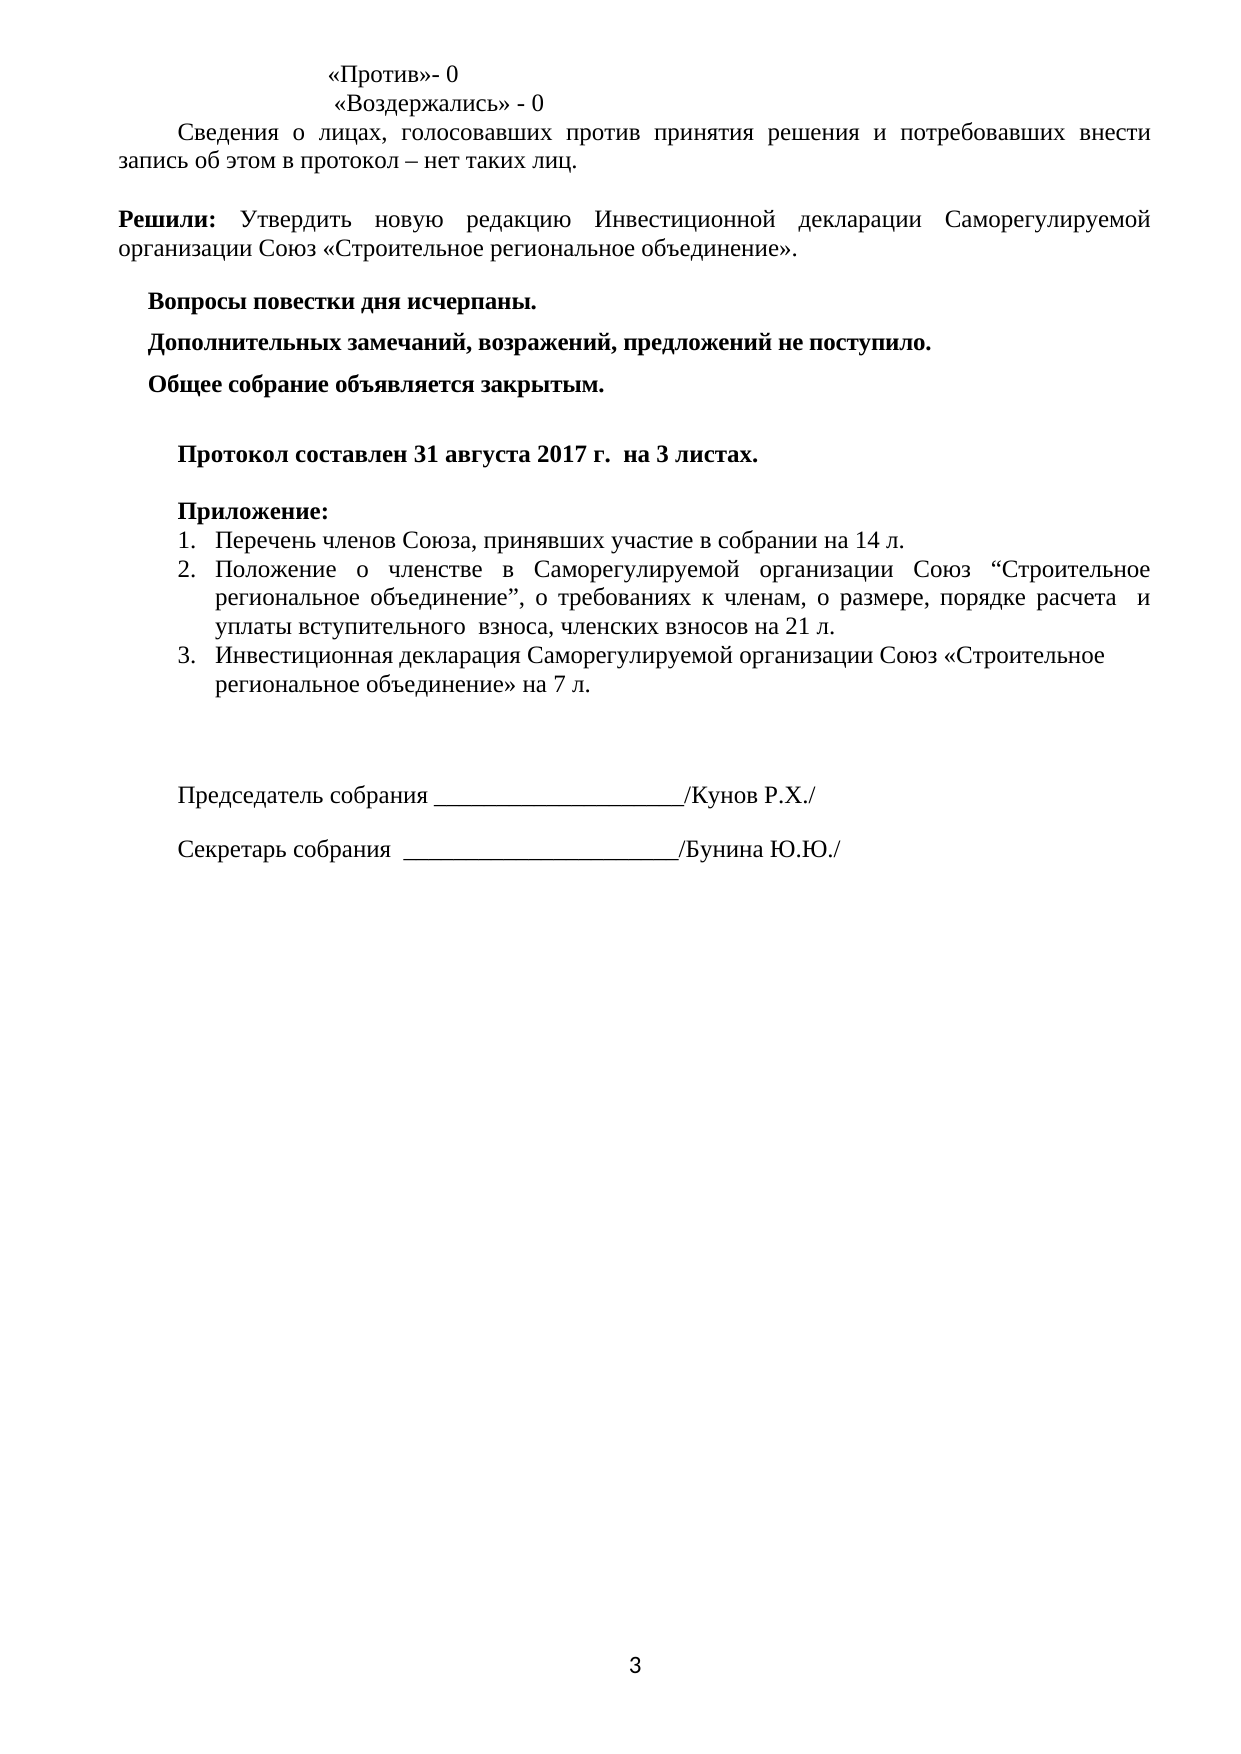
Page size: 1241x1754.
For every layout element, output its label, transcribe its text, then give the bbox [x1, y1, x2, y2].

text Вопросы повестки дня исчерпаны. [148, 286, 1152, 315]
text Протокол составлен 31 августа 2017 г. на 3 листах. [118, 439, 1152, 467]
text Председатель собрания ____________________/Кунов Р.Х./ [118, 780, 1152, 809]
text «Против»- 0 [118, 59, 1152, 88]
text Секретарь собрания ______________________/Бунина Ю.Ю./ [118, 834, 1152, 863]
text Общее собрание объявляется закрытым. [148, 369, 1152, 397]
text Дополнительных замечаний, возражений, предложений не поступило. [148, 327, 1152, 356]
list Инвестиционная декларация Саморегулируемой организации Союз «Строительное региональное объединение» на 7 л. [177, 640, 1152, 697]
text Сведения о лицах, голосовавших против принятия решения и потребовавших внести запись об этом в протокол – нет таких лиц. [118, 117, 1152, 174]
text «Воздержались» - 0 [118, 88, 1152, 117]
text Решили: Утвердить новую редакцию Инвестиционной декларации Саморегулируемой организации Союз «Строительное региональное объединение». [118, 204, 1152, 262]
text Приложение: [118, 496, 1152, 525]
list Положение о членстве в Саморегулируемой организации Союз “Строительное региональное объединение”, о требованиях к членам, о размере, порядке расчета и уплаты вступительного взноса, членских взносов на 21 л. [177, 554, 1152, 640]
list Перечень членов Союза, принявших участие в собрании на 14 л. [177, 525, 1152, 554]
